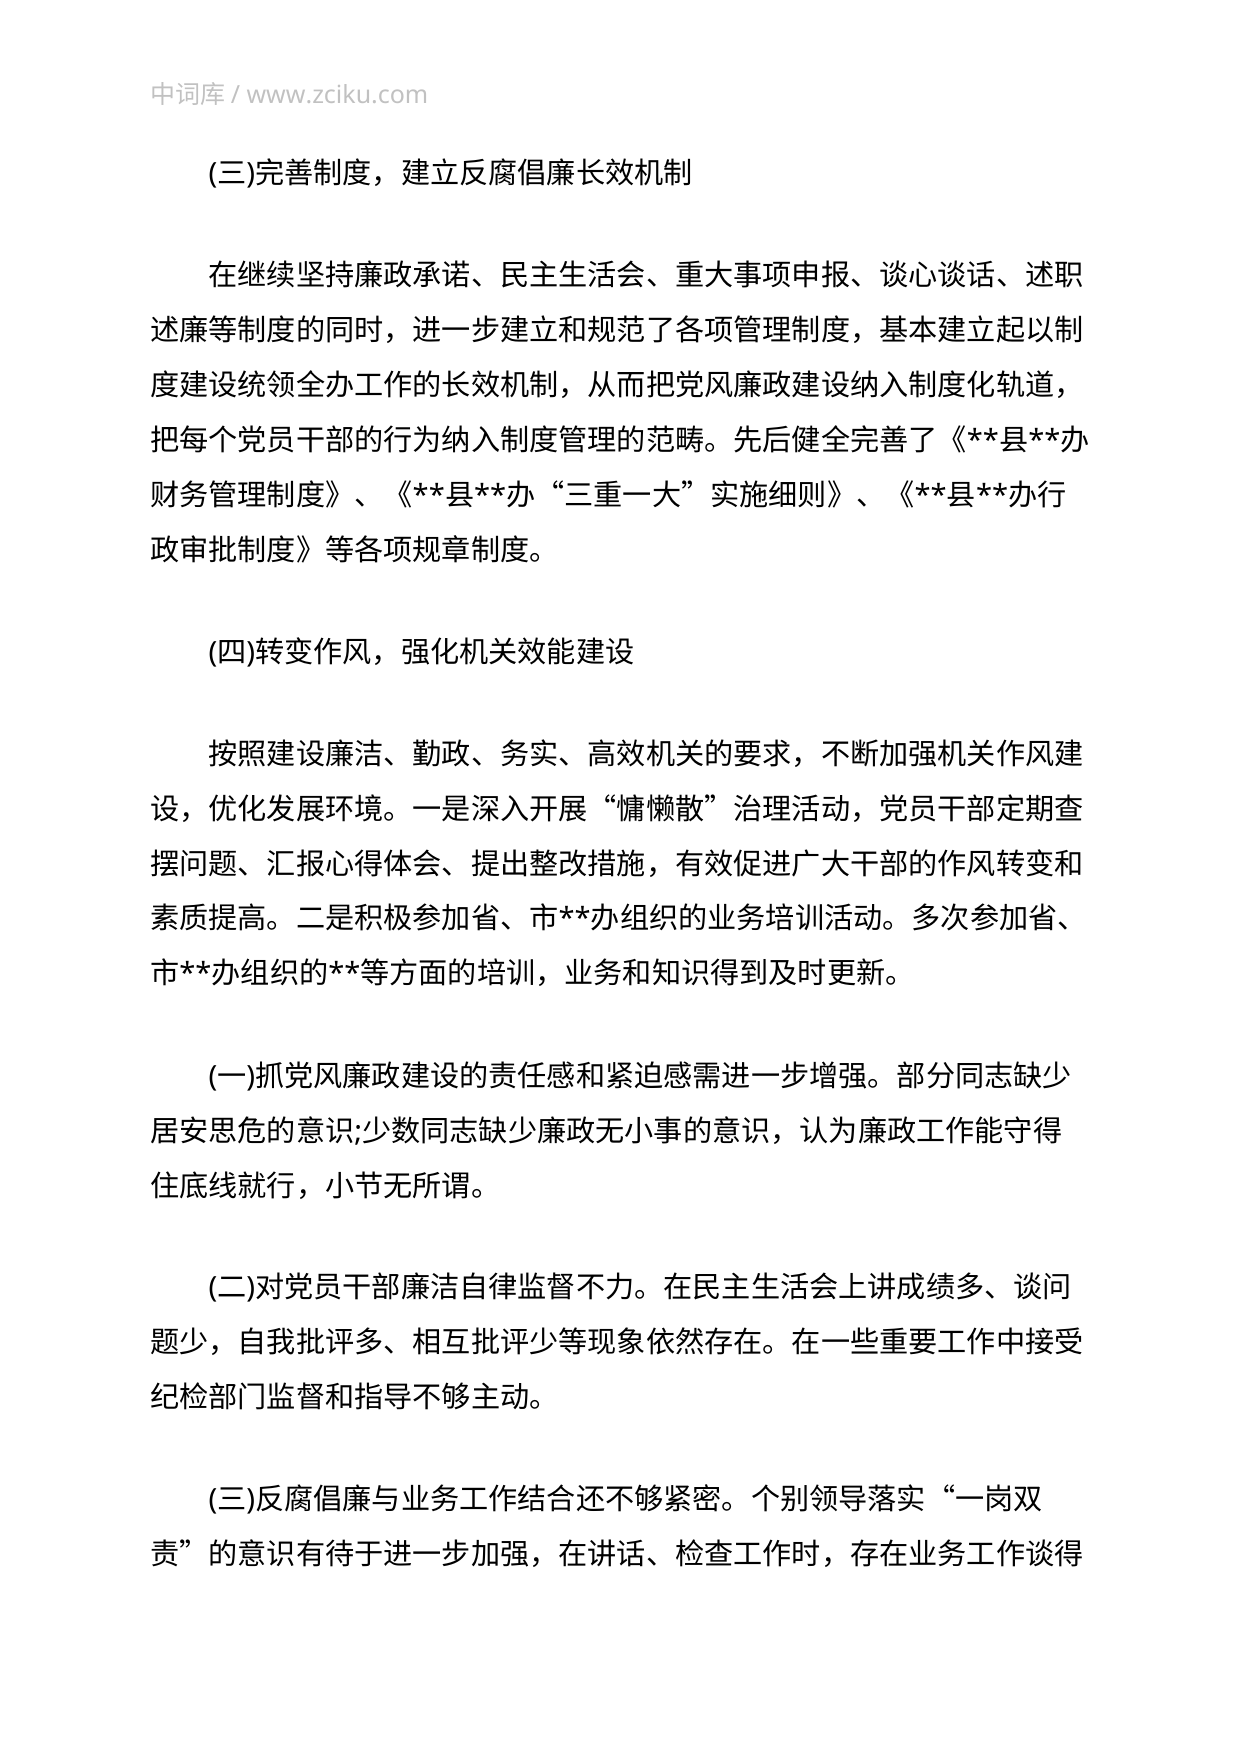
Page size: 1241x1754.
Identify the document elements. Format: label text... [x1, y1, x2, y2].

text (一)抓党风廉政建设的责任感和紧迫感需进一步增强。部分同志缺少居安思危的意识;少数同志缺少廉政无小事的意识，认为廉政工作能守得住底线就行，小节无所谓。 [150, 1052, 1090, 1204]
text 按照建设廉洁、勤政、务实、高效机关的要求，不断加强机关作风建设，优化发展环境。一是深入开展“慵懒散”治理活动，党员干部定期查摆问题、汇报心得体会、提出整改措施，有效促进广大干部的作风转变和素质提高。二是积极参加省、市**办组织的业务培训活动。多次参加省、市**办组织的**等方面的培训，业务和知识得到及时更新。 [150, 730, 1090, 992]
text 在继续坚持廉政承诺、民主生活会、重大事项申报、谈心谈话、述职述廉等制度的同时，进一步建立和规范了各项管理制度，基本建立起以制度建设统领全办工作的长效机制，从而把党风廉政建设纳入制度化轨道，把每个党员干部的行为纳入制度管理的范畴。先后健全完善了《**县**办财务管理制度》、《**县**办“三重一大”实施细则》、《**县**办行政审批制度》等各项规章制度。 [150, 252, 1090, 569]
text (四)转变作风，强化机关效能建设 [150, 628, 1090, 671]
text (二)对党员干部廉洁自律监督不力。在民主生活会上讲成绩多、谈问题少，自我批评多、相互批评少等现象依然存在。在一些重要工作中接受纪检部门监督和指导不够主动。 [150, 1264, 1090, 1416]
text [150, 1476, 1090, 1573]
text (三)完善制度，建立反腐倡廉长效机制 [150, 150, 1090, 192]
